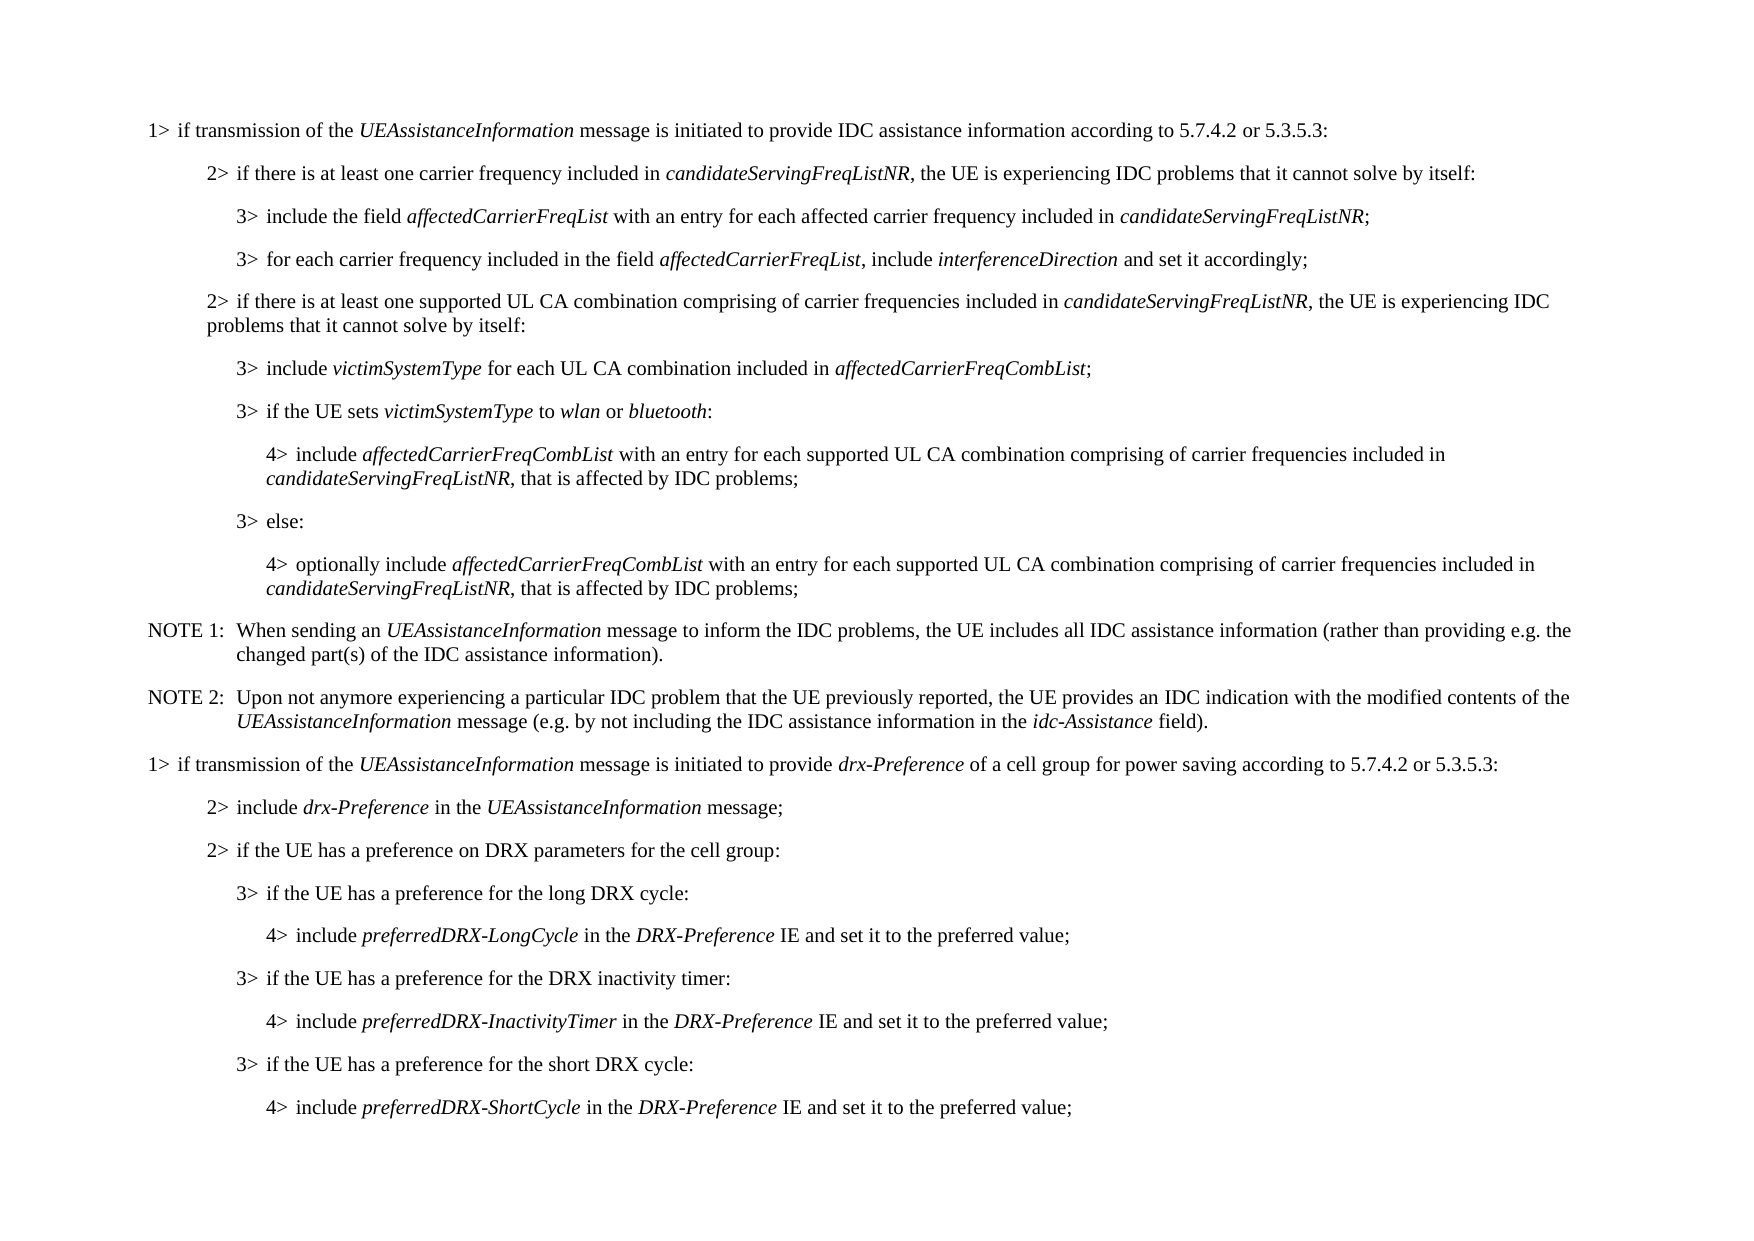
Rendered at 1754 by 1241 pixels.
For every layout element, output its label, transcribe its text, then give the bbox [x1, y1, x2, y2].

text 4> include affectedCarrierFreqCombList with an entry for each supported UL CA combination comprising of carrier frequencies included in candidateServingFreqListNR, that is affected by IDC problems; [266, 442, 1606, 490]
text 3> if the UE has a preference for the short DRX cycle: [236, 1052, 1606, 1076]
text 2> if there is at least one supported UL CA combination comprising of carrier frequencies included in candidateServingFreqListNR, the UE is experiencing IDC problems that it cannot solve by itself: [207, 289, 1606, 337]
text 3> if the UE has a preference for the long DRX cycle: [236, 881, 1606, 904]
text 3> include the field affectedCarrierFreqList with an entry for each affected carrier frequency included in candidateServingFreqListNR; [236, 204, 1606, 228]
text 3> else: [236, 509, 1606, 533]
text 3> include victimSystemType for each UL CA combination included in affectedCarrierFreqCombList; [236, 356, 1606, 380]
text NOTE 1: When sending an UEAssistanceInformation message to inform the IDC problems, the UE includes all IDC assistance information (rather than providing e.g. the changed part(s) of the IDC assistance information). [148, 618, 1606, 666]
text 3> if the UE has a preference for the DRX inactivity timer: [236, 966, 1606, 990]
text 4> include preferredDRX-InactivityTimer in the DRX-Preference IE and set it to the preferred value; [266, 1009, 1606, 1033]
text 4> optionally include affectedCarrierFreqCombList with an entry for each supported UL CA combination comprising of carrier frequencies included in candidateServingFreqListNR, that is affected by IDC problems; [266, 551, 1606, 599]
text 2> include drx-Preference in the UEAssistanceInformation message; [207, 795, 1606, 819]
text 4> include preferredDRX-LongCycle in the DRX-Preference IE and set it to the preferred value; [266, 923, 1606, 947]
text 2> if there is at least one carrier frequency included in candidateServingFreqListNR, the UE is experiencing IDC problems that it cannot solve by itself: [207, 161, 1606, 185]
text NOTE 2: Upon not anymore experiencing a particular IDC problem that the UE previously reported, the UE provides an IDC indication with the modified contents of the UEAssistanceInformation message (e.g. by not including the IDC assistance information in the idc-Assistance field). [148, 685, 1606, 733]
text 3> for each carrier frequency included in the field affectedCarrierFreqList, include interferenceDirection and set it accordingly; [236, 246, 1606, 271]
text 1> if transmission of the UEAssistanceInformation message is initiated to provide drx-Preference of a cell group for power saving according to 5.7.4.2 or 5.3.5.3: [148, 752, 1606, 776]
text 3> if the UE sets victimSystemType to wlan or bluetooth: [236, 399, 1606, 423]
text 2> if the UE has a preference on DRX parameters for the cell group: [207, 838, 1606, 862]
text 1> if transmission of the UEAssistanceInformation message is initiated to provide IDC assistance information according to 5.7.4.2 or 5.3.5.3: [148, 118, 1606, 142]
text 4> include preferredDRX-ShortCycle in the DRX-Preference IE and set it to the preferred value; [266, 1094, 1606, 1119]
